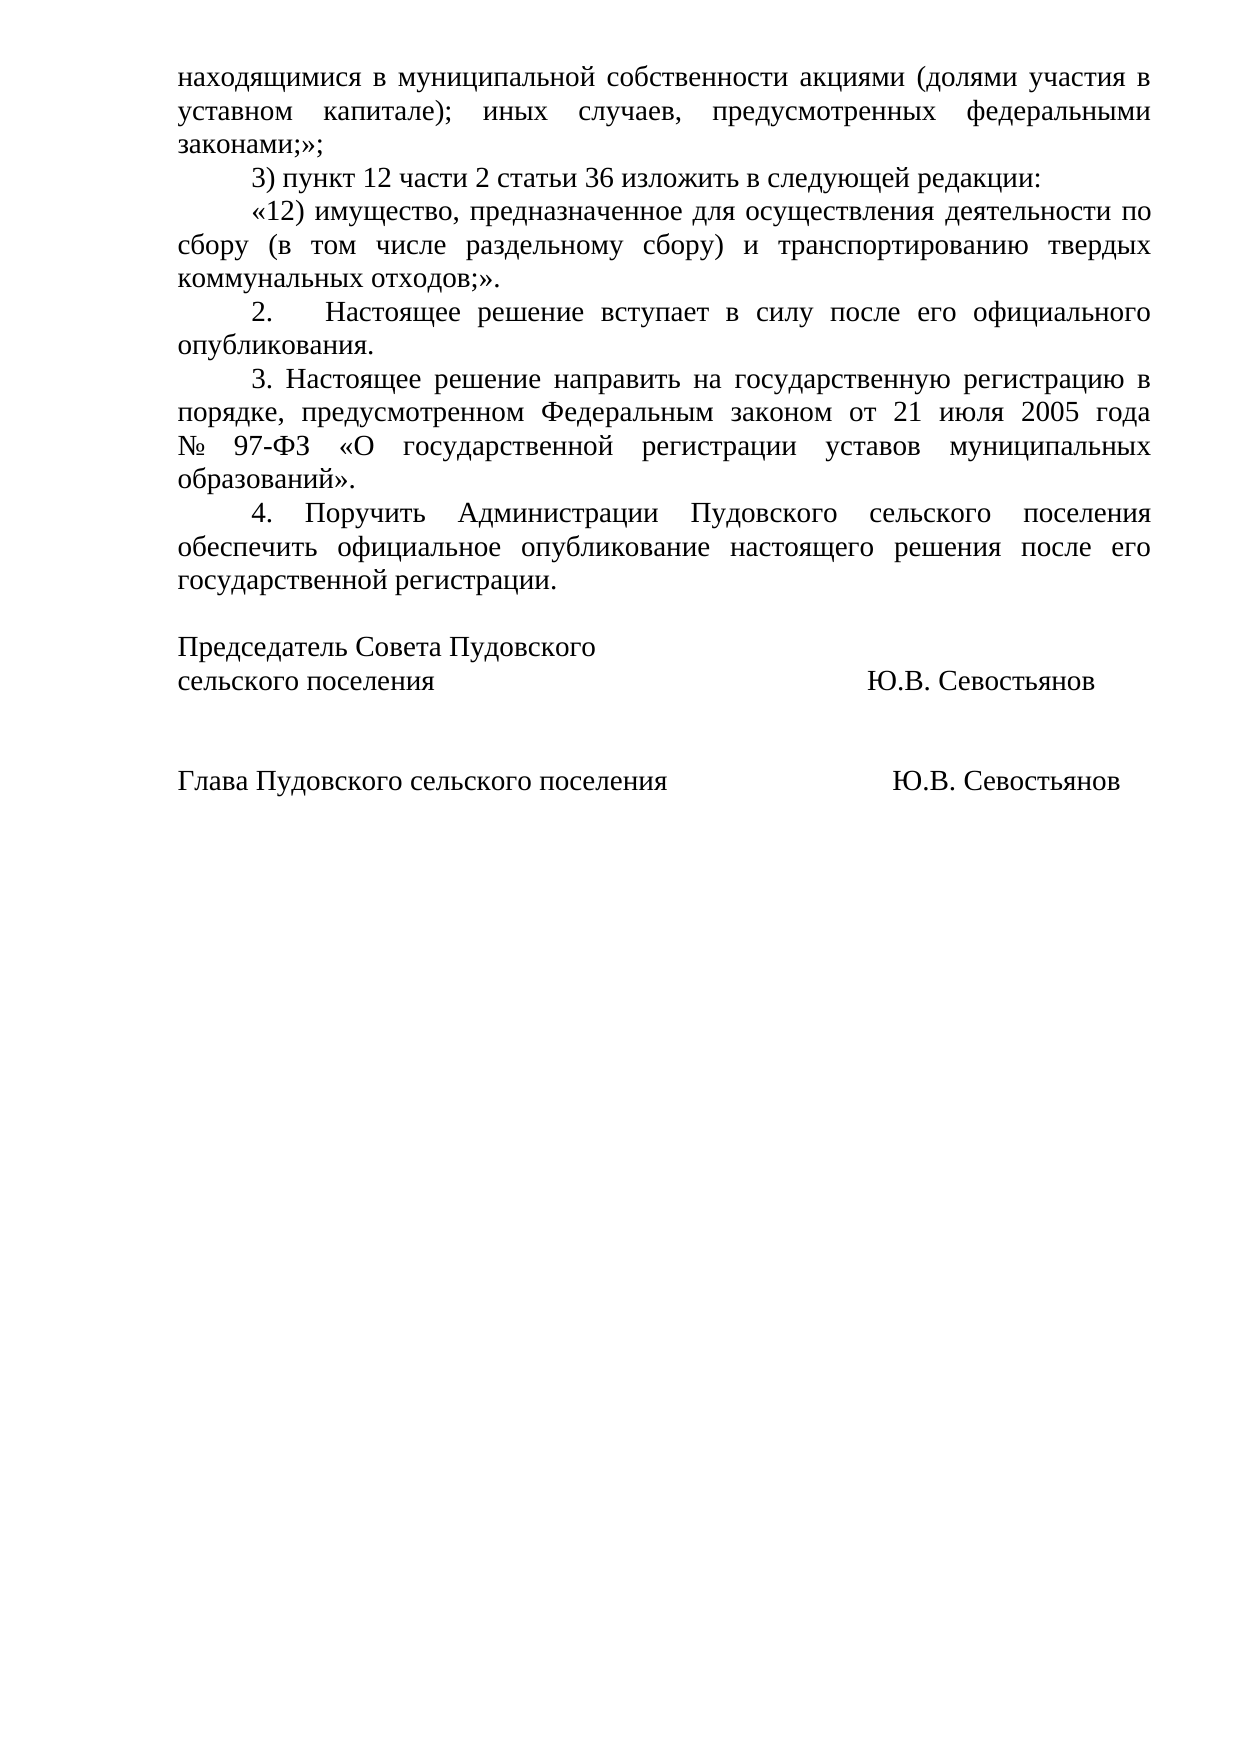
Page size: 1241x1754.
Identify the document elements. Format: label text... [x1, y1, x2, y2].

text 3) пункт 12 части 2 статьи 36 изложить в следующей редакции: [177, 160, 1152, 193]
text сельского поселения Ю.В. Севостьянов [177, 663, 1152, 730]
text «12) имущество, предназначенное для осуществления деятельности по сбору (в том числе раздельному сбору) и транспортированию твердых коммунальных отходов;». [177, 193, 1152, 294]
text 3. Настоящее решение направить на государственную регистрацию в порядке, предусмотренном Федеральным законом от 21 июля 2005 года № 97-ФЗ «О государственной регистрации уставов муниципальных образований». [177, 361, 1152, 495]
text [177, 59, 1152, 160]
text Председатель Совета Пудовского [177, 629, 1152, 663]
text Глава Пудовского сельского поселения Ю.В. Севостьянов [177, 763, 1152, 797]
list Настоящее решение вступает в силу после его официального опубликования. [177, 294, 1152, 361]
text 4. Поручить Администрации Пудовского сельского поселения обеспечить официальное опубликование настоящего решения после его государственной регистрации. [177, 495, 1152, 596]
